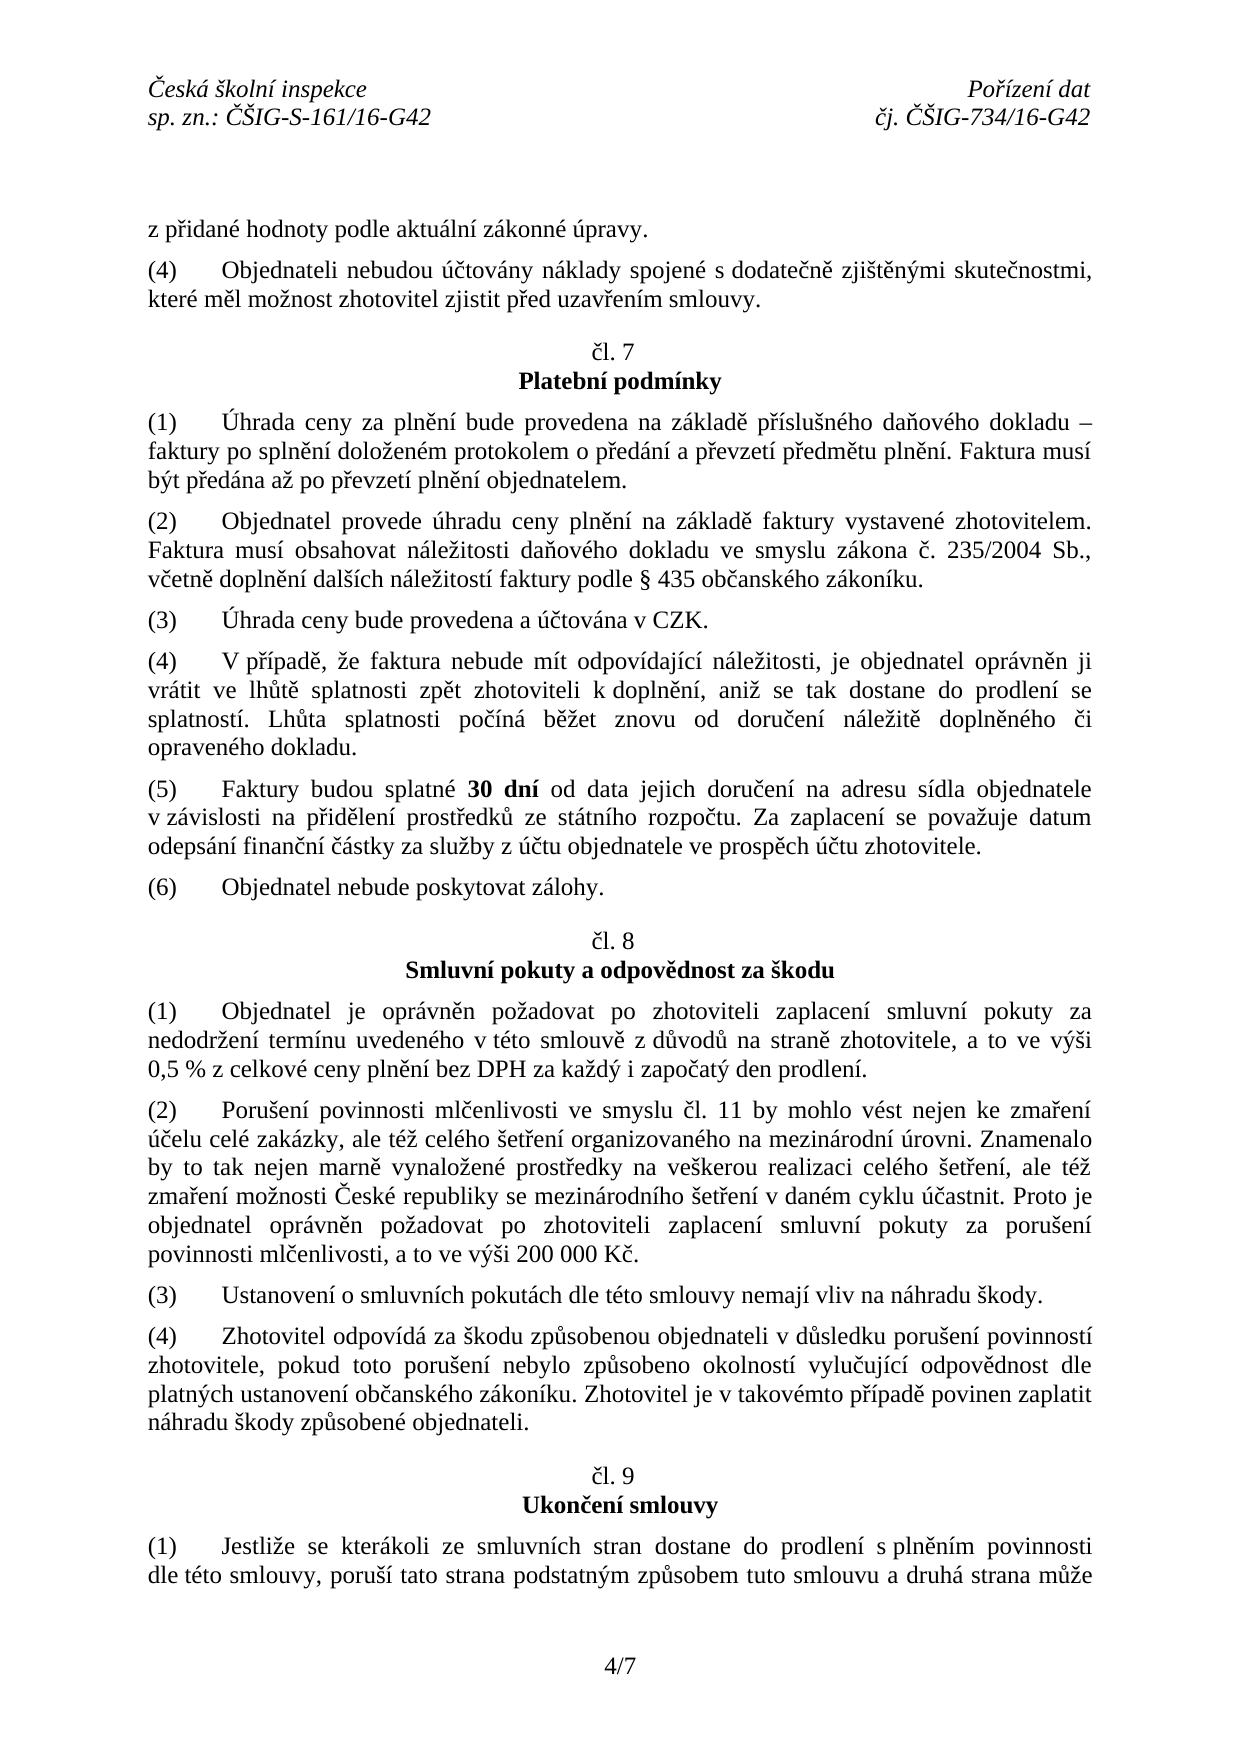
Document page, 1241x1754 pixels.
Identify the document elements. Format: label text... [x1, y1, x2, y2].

list Ustanovení o smluvních pokutách dle této smlouvy nemají vliv na náhradu škody. [148, 1280, 1093, 1309]
list Objednatel provede úhradu ceny plnění na základě faktury vystavené zhotovitelem. Faktura musí obsahovat náležitosti daňového dokladu ve smyslu zákona č. 235/2004 Sb., včetně doplnění dalších náležitostí faktury podle § 435 občanského zákoníku. [148, 506, 1093, 592]
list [148, 1531, 1093, 1589]
subtitle Ukončení smlouvy [148, 1461, 1093, 1519]
list Objednateli nebudou účtovány náklady spojené s dodatečně zjištěnými skutečnostmi, které měl možnost zhotovitel zjistit před uzavřením smlouvy. [148, 255, 1093, 312]
list Objednatel je oprávněn požadovat po zhotoviteli zaplacení smluvní pokuty za nedodržení termínu uvedeného v této smlouvě z důvodů na straně zhotovitele, a to ve výši 0,5 % z celkové ceny plnění bez DPH za každý i započatý den prodlení. [148, 996, 1093, 1082]
list Objednatel nebude poskytovat zálohy. [148, 872, 1093, 901]
list Zhotovitel odpovídá za škodu způsobenou objednateli v důsledku porušení povinností zhotovitele, pokud toto porušení nebylo způsobeno okolností vylučující odpovědnost dle platných ustanovení občanského zákoníku. Zhotovitel je v takovémto případě povinen zaplatit náhradu škody způsobené objednateli. [148, 1321, 1093, 1436]
subtitle Platební podmínky [148, 337, 1093, 395]
list V případě, že faktura nebude mít odpovídající náležitosti, je objednatel oprávněn ji vrátit ve lhůtě splatnosti zpět zhotoviteli k doplnění, aniž se tak dostane do prodlení se splatností. Lhůta splatnosti počíná běžet znovu od doručení náležitě doplněného či opraveného dokladu. [148, 646, 1093, 761]
list Úhrada ceny bude provedena a účtována v CZK. [148, 605, 1093, 634]
subtitle Smluvní pokuty a odpovědnost za škodu [148, 926, 1093, 984]
list Porušení povinnosti mlčenlivosti ve smyslu čl. 11 by mohlo vést nejen ke zmaření účelu celé zakázky, ale též celého šetření organizovaného na mezinárodní úrovni. Znamenalo by to tak nejen marně vynaložené prostředky na veškerou realizaci celého šetření, ale též zmaření možnosti České republiky se mezinárodního šetření v daném cyklu účastnit. Proto je objednatel oprávněn požadovat po zhotoviteli zaplacení smluvní pokuty za porušení povinnosti mlčenlivosti, a to ve výši 200 000 Kč. [148, 1095, 1093, 1267]
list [148, 214, 1093, 242]
list Faktury budou splatné 30 dní od data jejich doručení na adresu sídla objednatele v závislosti na přidělení prostředků ze státního rozpočtu. Za zaplacení se považuje datum odepsání finanční částky za služby z účtu objednatele ve prospěch účtu zhotovitele. [148, 774, 1093, 860]
list Úhrada ceny za plnění bude provedena na základě příslušného daňového dokladu – faktury po splnění doloženém protokolem o předání a převzetí předmětu plnění. Faktura musí být předána až po převzetí plnění objednatelem. [148, 407, 1093, 494]
